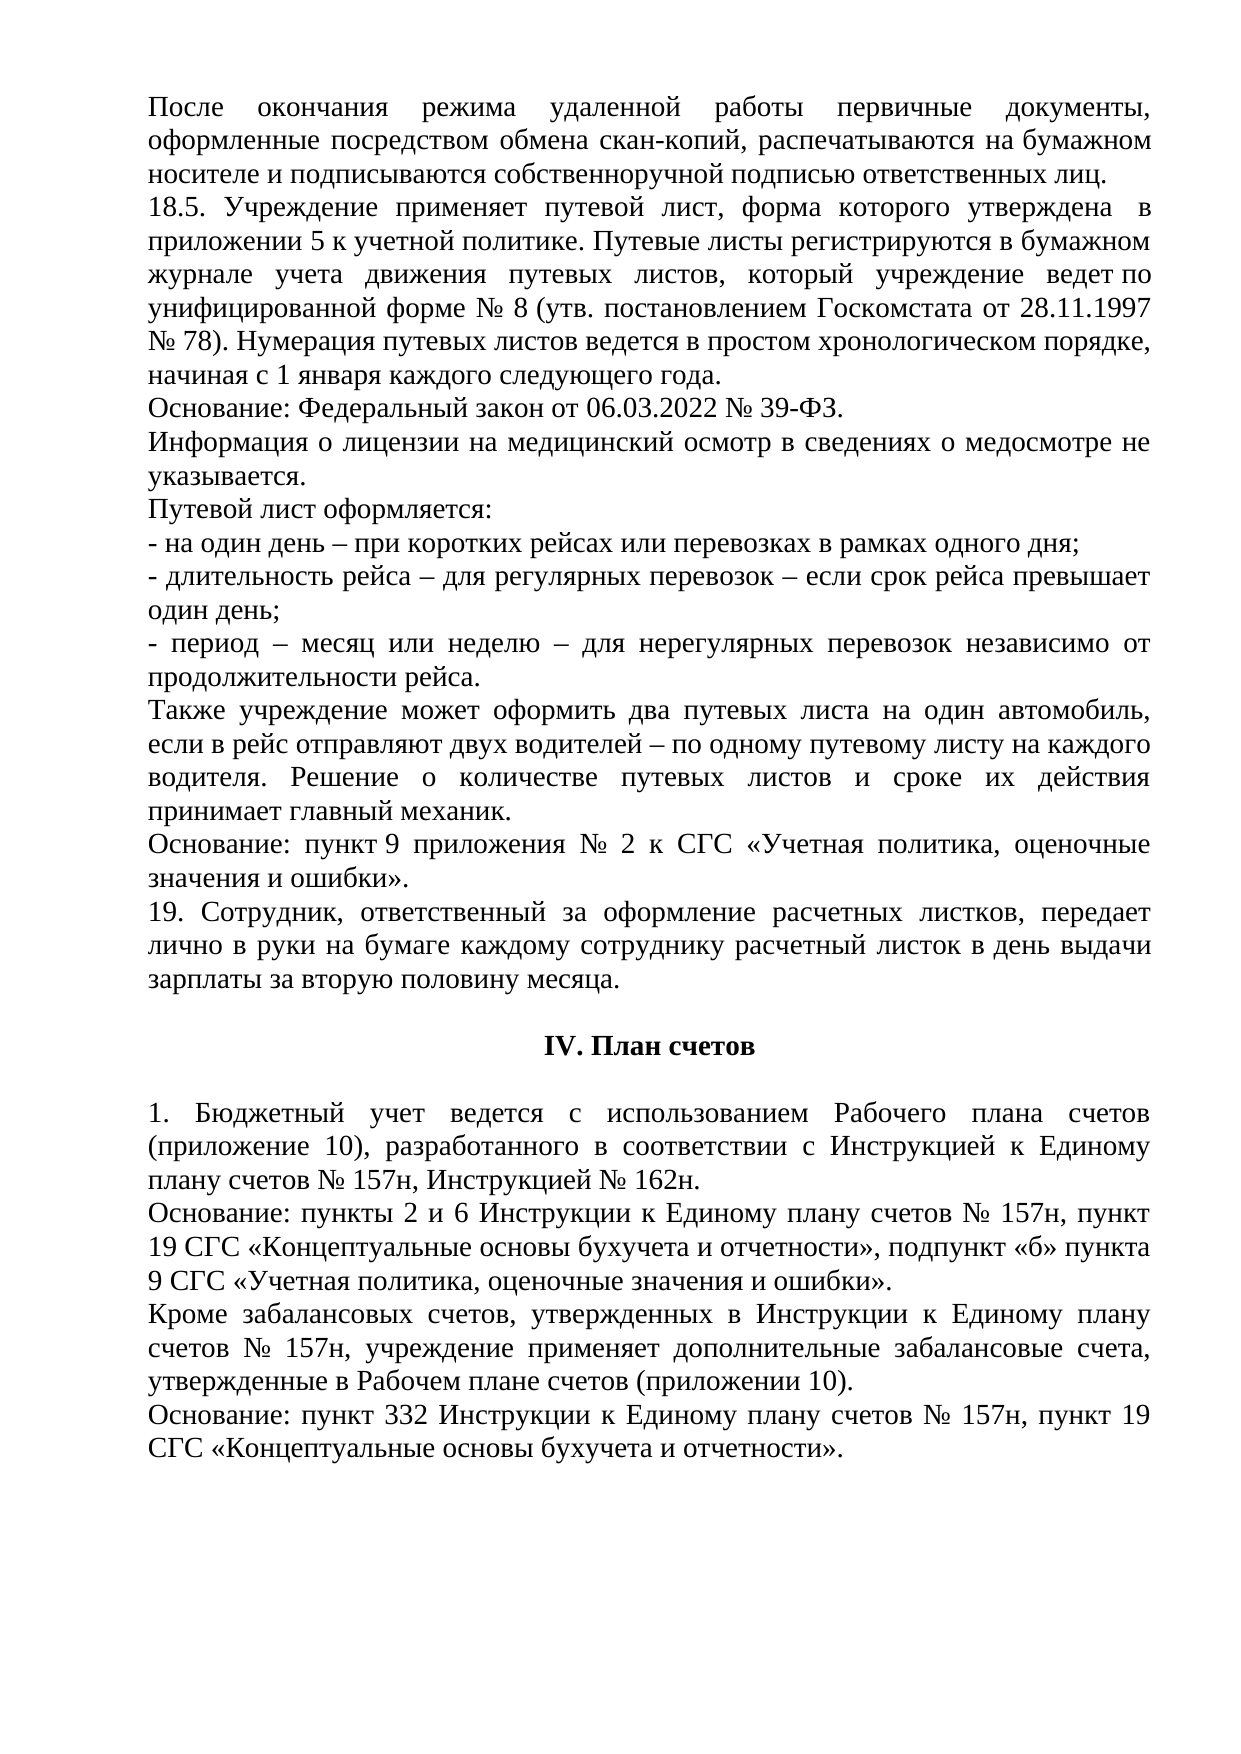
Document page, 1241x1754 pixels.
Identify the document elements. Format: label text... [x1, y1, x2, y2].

text Основание: пункты 2 и 6 Инструкции к Единому плану счетов № 157н, пункт 19 СГС «Концептуальные основы бухучета и отчетности», подпункт «б» пункта 9 СГС «Учетная политика, оценочные значения и ошибки». [148, 1196, 1152, 1296]
text 18.5. Учреждение применяет путевой лист, форма которого утверждена в приложении 5 к учетной политике. Путевые листы регистрируются в бумажном журнале учета движения путевых листов, который учреждение ведет по унифицированной форме № 8 (утв. постановлением Госкомстата от 28.11.1997 № 78). Нумерация путевых листов ведется в простом хронологическом порядке, начиная с 1 января каждого следующего года. [148, 189, 1152, 391]
text - период – месяц или неделю – для нерегулярных перевозок независимо от продолжительности рейса. [148, 625, 1152, 692]
text 1. Бюджетный учет ведется с использованием Рабочего плана счетов (приложение 10), разработанного в соответствии с Инструкцией к Единому плану счетов № 157н, Инструкцией № 162н. [148, 1095, 1152, 1196]
text 19. Сотрудник, ответственный за оформление расчетных листков, передает лично в руки на бумаге каждому сотруднику расчетный листок в день выдачи зарплаты за вторую половину месяца. [148, 894, 1152, 994]
text Кроме забалансовых счетов, утвержденных в Инструкции к Единому плану счетов № 157н, учреждение применяет дополнительные забалансовые счета, утвержденные в Рабочем плане счетов (приложении 10). [148, 1296, 1152, 1397]
text Основание: Федеральный закон от 06.03.2022 № 39-ФЗ. [148, 391, 1152, 424]
text Информация о лицензии на медицинский осмотр в сведениях о медосмотре не указывается. [148, 424, 1152, 491]
text - длительность рейса – для регулярных перевозок – если срок рейса превышает один день; [148, 558, 1152, 625]
text Основание: пункт 9 приложения № 2 к СГС «Учетная политика, оценочные значения и ошибки». [148, 827, 1152, 894]
text Путевой лист оформляется: [148, 491, 1152, 525]
text IV. План счетов [148, 1028, 1152, 1061]
text Также учреждение может оформить два путевых листа на один автомобиль, если в рейс отправляют двух водителей – по одному путевому листу на каждого водителя. Решение о количестве путевых листов и сроке их действия принимает главный механик. [148, 692, 1152, 827]
text Основание: пункт 332 Инструкции к Единому плану счетов № 157н, пункт 19 СГС «Концептуальные основы бухучета и отчетности». [148, 1397, 1152, 1464]
text - на один день – при коротких рейсах или перевозках в рамках одного дня; [148, 525, 1152, 558]
text После окончания режима удаленной работы первичные документы, оформленные посредством обмена скан-копий, распечатываются на бумажном носителе и подписываются собственноручной подписью ответственных лиц. [148, 89, 1152, 189]
